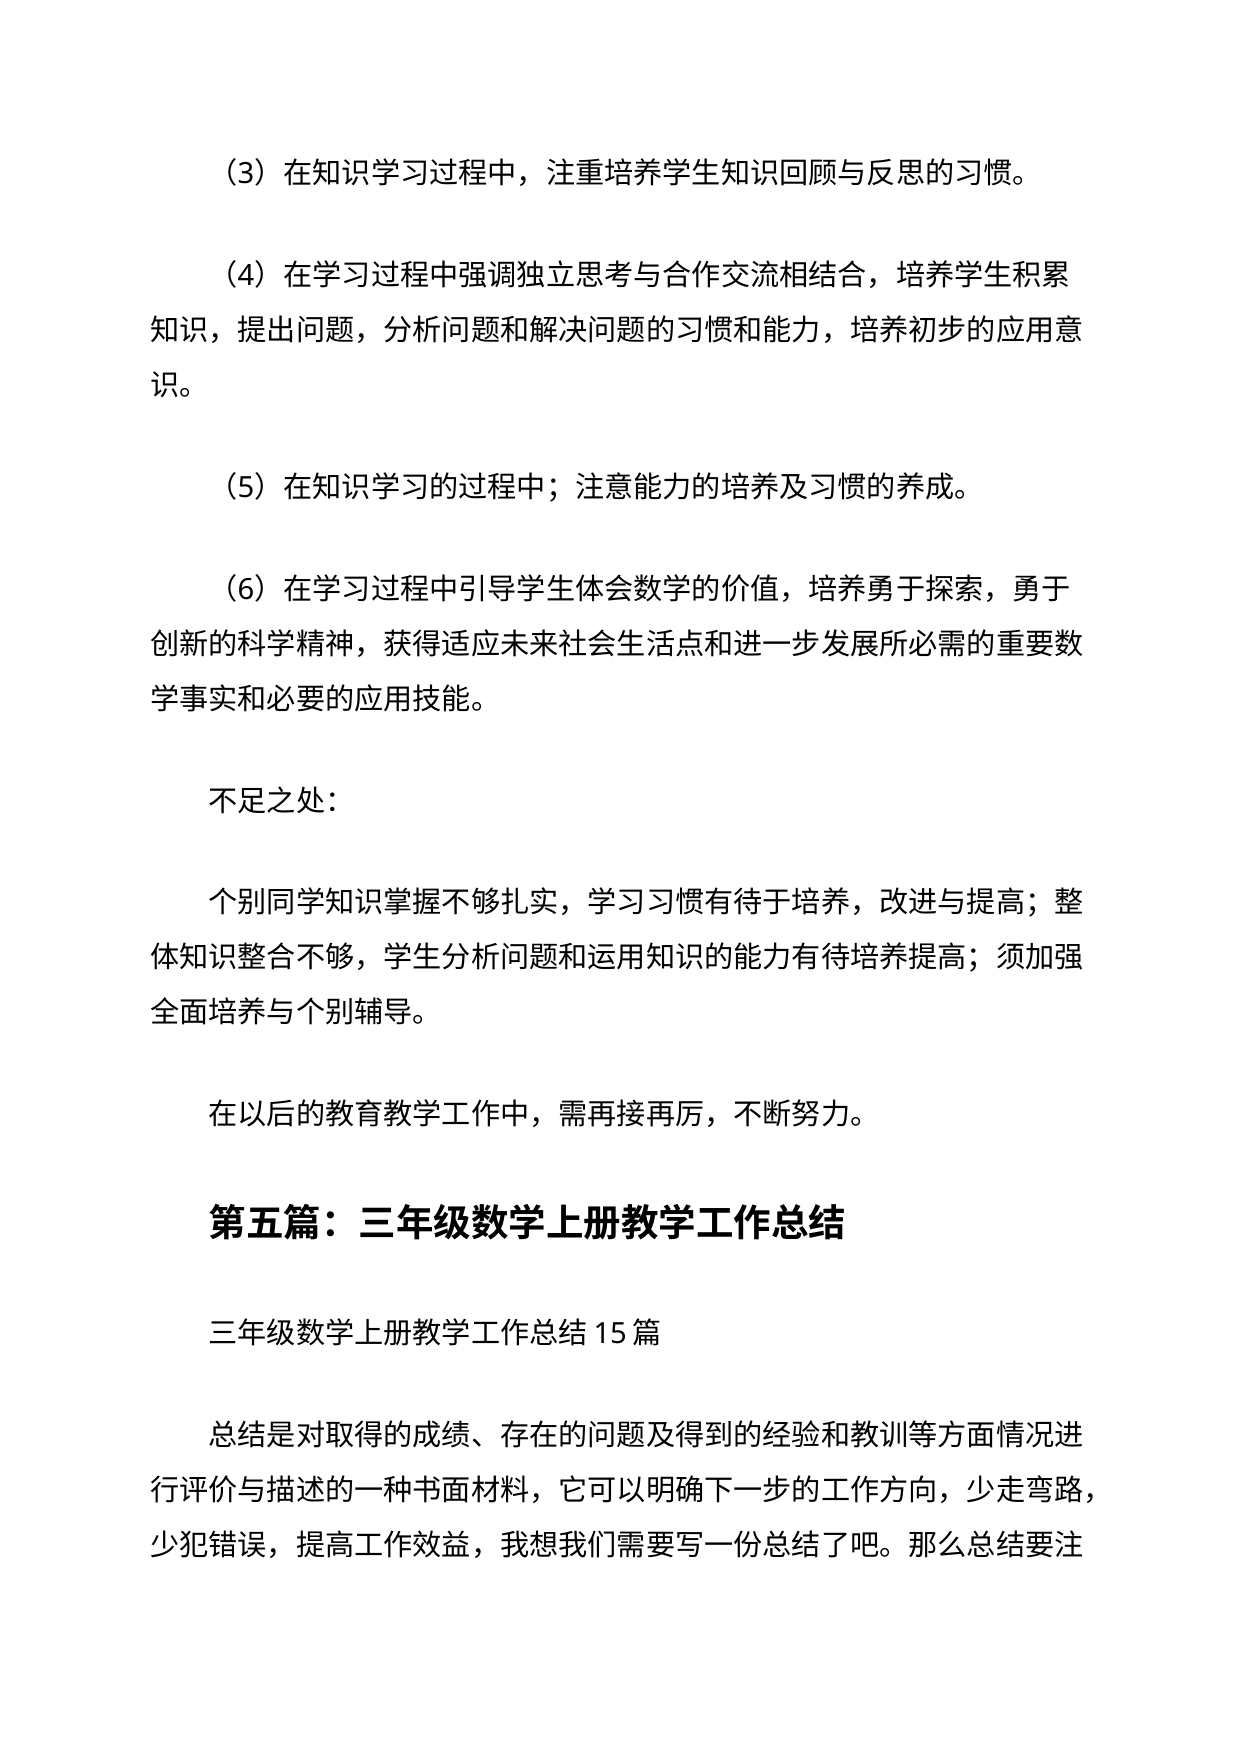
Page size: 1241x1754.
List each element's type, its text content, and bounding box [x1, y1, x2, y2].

text 第五篇：三年级数学上册教学工作总结 [150, 1192, 1090, 1247]
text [150, 1412, 1090, 1564]
text 三年级数学上册教学工作总结15篇 [150, 1310, 1090, 1352]
text （6）在学习过程中引导学生体会数学的价值，培养勇于探索，勇于创新的科学精神，获得适应未来社会生活点和进一步发展所必需的重要数学事实和必要的应用技能。 [150, 566, 1090, 718]
text 在以后的教育教学工作中，需再接再厉，不断努力。 [150, 1091, 1090, 1133]
text 个别同学知识掌握不够扎实，学习习惯有待于培养，改进与提高；整体知识整合不够，学生分析问题和运用知识的能力有待培养提高；须加强全面培养与个别辅导。 [150, 879, 1090, 1031]
text （3）在知识学习过程中，注重培养学生知识回顾与反思的习惯。 [150, 150, 1090, 192]
text （5）在知识学习的过程中；注意能力的培养及习惯的养成。 [150, 464, 1090, 506]
text 不足之处： [150, 777, 1090, 819]
text （4）在学习过程中强调独立思考与合作交流相结合，培养学生积累知识，提出问题，分析问题和解决问题的习惯和能力，培养初步的应用意识。 [150, 252, 1090, 404]
